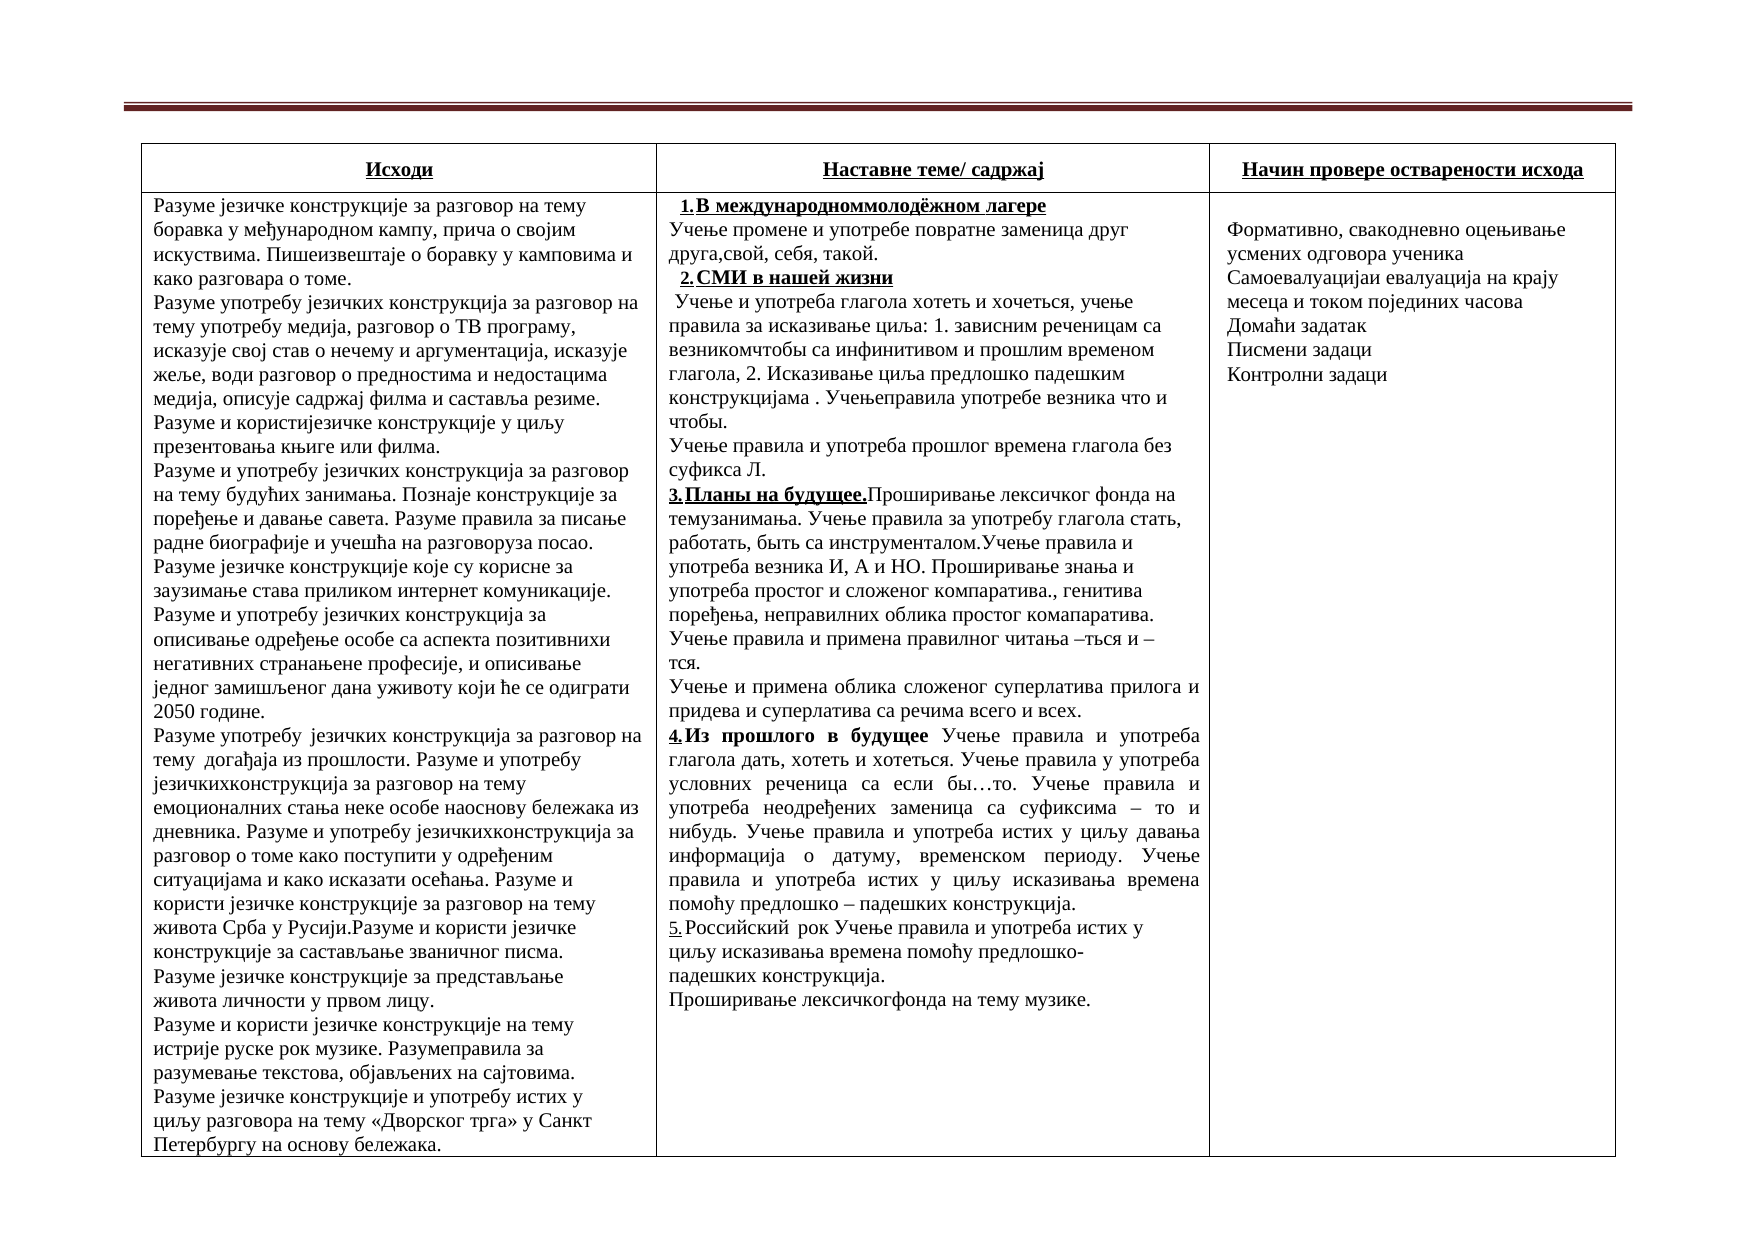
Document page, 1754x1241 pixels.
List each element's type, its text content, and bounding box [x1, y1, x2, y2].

table_header Начин провере остварености исхода [1210, 144, 1615, 192]
table_cell Формативно, свакодневно оцењивање усмених одговора ученика Самоевалуацијаи евалуација на крају месеца и током појединих часова Домаћи задатак Писмени задаци Контролни задаци [1210, 193, 1615, 1156]
table_header Наставне теме/ садржај [657, 144, 1209, 192]
table_header Исходи [142, 144, 656, 192]
table_cell Разуме језичке конструкције за разговор на тему боравка у међународном кампу, прича о својим искуствима. Пишеизвештаје о боравку у камповима и како разговара о томе. Разуме употребу језичких конструкција за разговор на тему употребу медија, разговор о ТВ програму, исказује свој став о нечему и аргументација, исказује жеље, води разговор о предностима и недостацима медија, описује садржај филма и саставља резиме. Разуме и користијезичке конструкције у циљу презентовања књиге или филма. Разуме и употребу језичких конструкција за разговор на тему будућих занимања. Познаје конструкције за поређење и давање савета. Разуме правила за писање радне биографије и учешћа на разговоруза посао. Разуме језичке конструкције које су корисне за заузимање става приликом интернет комуникације. Разуме и употребу језичких конструкција за описивање одређење особе са аспекта позитивнихи негативних странањене професије, и описивање једног замишљеног дана уживоту који ће се одиграти 2050 године. Разуме употребу језичких конструкција за разговор на тему догађаја из прошлости. Разуме и употребу језичкихконструкција за разговор на тему емоционалних стања неке особе наоснову бележака из дневника. Разуме и употребу језичкихконструкција за разговор о томе како поступити у одређеним ситуацијама и како исказати осећања. Разуме и користи језичке конструкције за разговор на тему живота Срба у Русији.Разуме и користи језичке конструкције за састављање званичног писма. Разуме језичке конструкције за представљање живота личности у првом лицу. Разуме и користи језичке конструкције на тему истрије руске рок музике. Разумеправила за разумевање текстова, објављених на сајтовима. Разуме језичке конструкције и употребу истих у циљу разговора на тему «Дворског трга» у Санкт Петербургу на основу бележака. [142, 193, 656, 1156]
table_cell В международноммолодёжном лагере Учење промене и употребе повратне заменица друг друга,свой, себя, такой. СМИ в нашей жизни Учење и употреба глагола хотеть и хочеться, учење правила за исказивање циља: 1. зависним реченицам са везникомчтобы са инфинитивом и прошлим временом глагола, 2. Исказивање циља предлошко падешким конструкцијама . Учењеправила употребе везника что и чтобы. Учење правила и употреба прошлог времена глагола без суфикса Л. Планы на будущее.Проширивање лексичког фонда на темузанимања. Учење правила за употребу глагола стать, работать, быть са инструменталом.Учење правила и употреба везника И, А и НО. Проширивање знања и употреба простог и сложеног компаратива., генитива поређења, неправилних облика простог комапаратива. Учење правила и примена правилног читања –ться и – тся. Учење и примена облика сложеног суперлатива прилога и придева и суперлатива са речима всего и всех. Из прошлого в будущее Учење правила и употреба глагола дать, хотеть и хотеться. Учење правила у употреба условних реченица са если бы…то. Учење правила и употреба неодређених заменица са суфиксима – то и нибудь. Учење правила и употреба истих у циљу давања информација о датуму, временском периоду. Учење правила и употреба истих у циљу исказивања времена помоћу предлошко – падешких конструкција. Российский рок Учење правила и употреба истих у циљу исказивања времена помоћу предлошко- падешких конструкција. Проширивање лексичкогфонда на тему музике. [657, 193, 1209, 1156]
